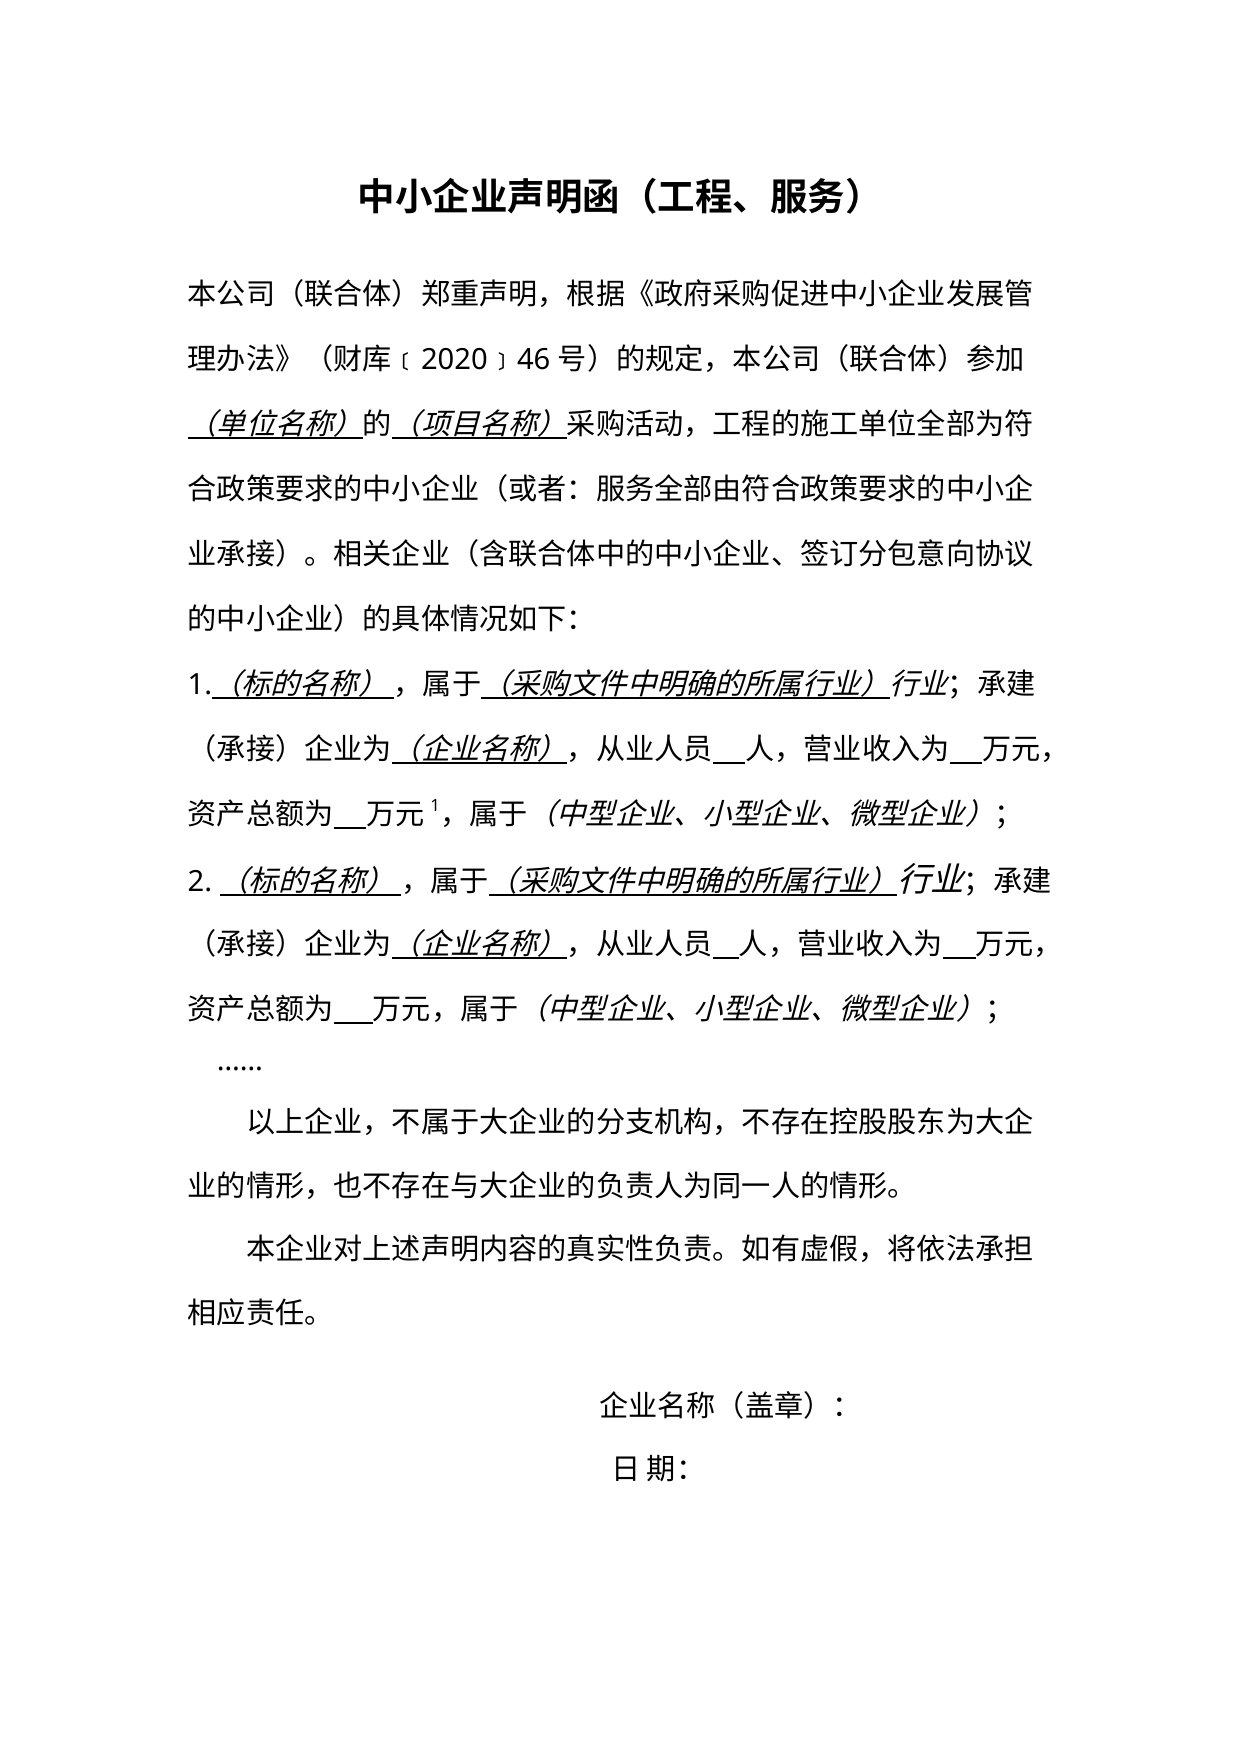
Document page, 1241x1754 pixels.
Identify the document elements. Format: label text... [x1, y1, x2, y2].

text 企业名称（盖章）： [187, 1382, 1053, 1425]
text 2. （标的名称） ，属于（采购文件中明确的所属行业）行业；承建（承接）企业为（企业名称），从业人员 人，营业收入为 万元，资产总额为 万元，属于（中型企业、小型企业、微型企业）； [187, 844, 1053, 1039]
text 1.（标的名称） ，属于（采购文件中明确的所属行业）行业；承建（承接）企业为（企业名称），从业人员 人，营业收入为 万元，资产总额为 万元1，属于（中型企业、小型企业、微型企业）； [187, 649, 1053, 844]
text …… [187, 1039, 1053, 1079]
text 本公司（联合体）郑重声明，根据《政府采购促进中小企业发展管理办法》（财库﹝2020﹞46 号）的规定，本公司（联合体）参加（单位名称）的（项目名称）采购活动，工程的施工单位全部为符合政策要求的中小企业（或者：服务全部由符合政策要求的中小企业承接）。相关企业（含联合体中的中小企业、签订分包意向协议的中小企业）的具体情况如下： [187, 259, 1053, 649]
text 本企业对上述声明内容的真实性负责。如有虚假，将依法承担相应责任。 [187, 1226, 1053, 1332]
text 中小企业声明函（工程、服务） [187, 162, 1053, 227]
text 日 期： [187, 1446, 1053, 1488]
text 以上企业，不属于大企业的分支机构，不存在控股股东为大企业的情形，也不存在与大企业的负责人为同一人的情形。 [187, 1099, 1053, 1205]
